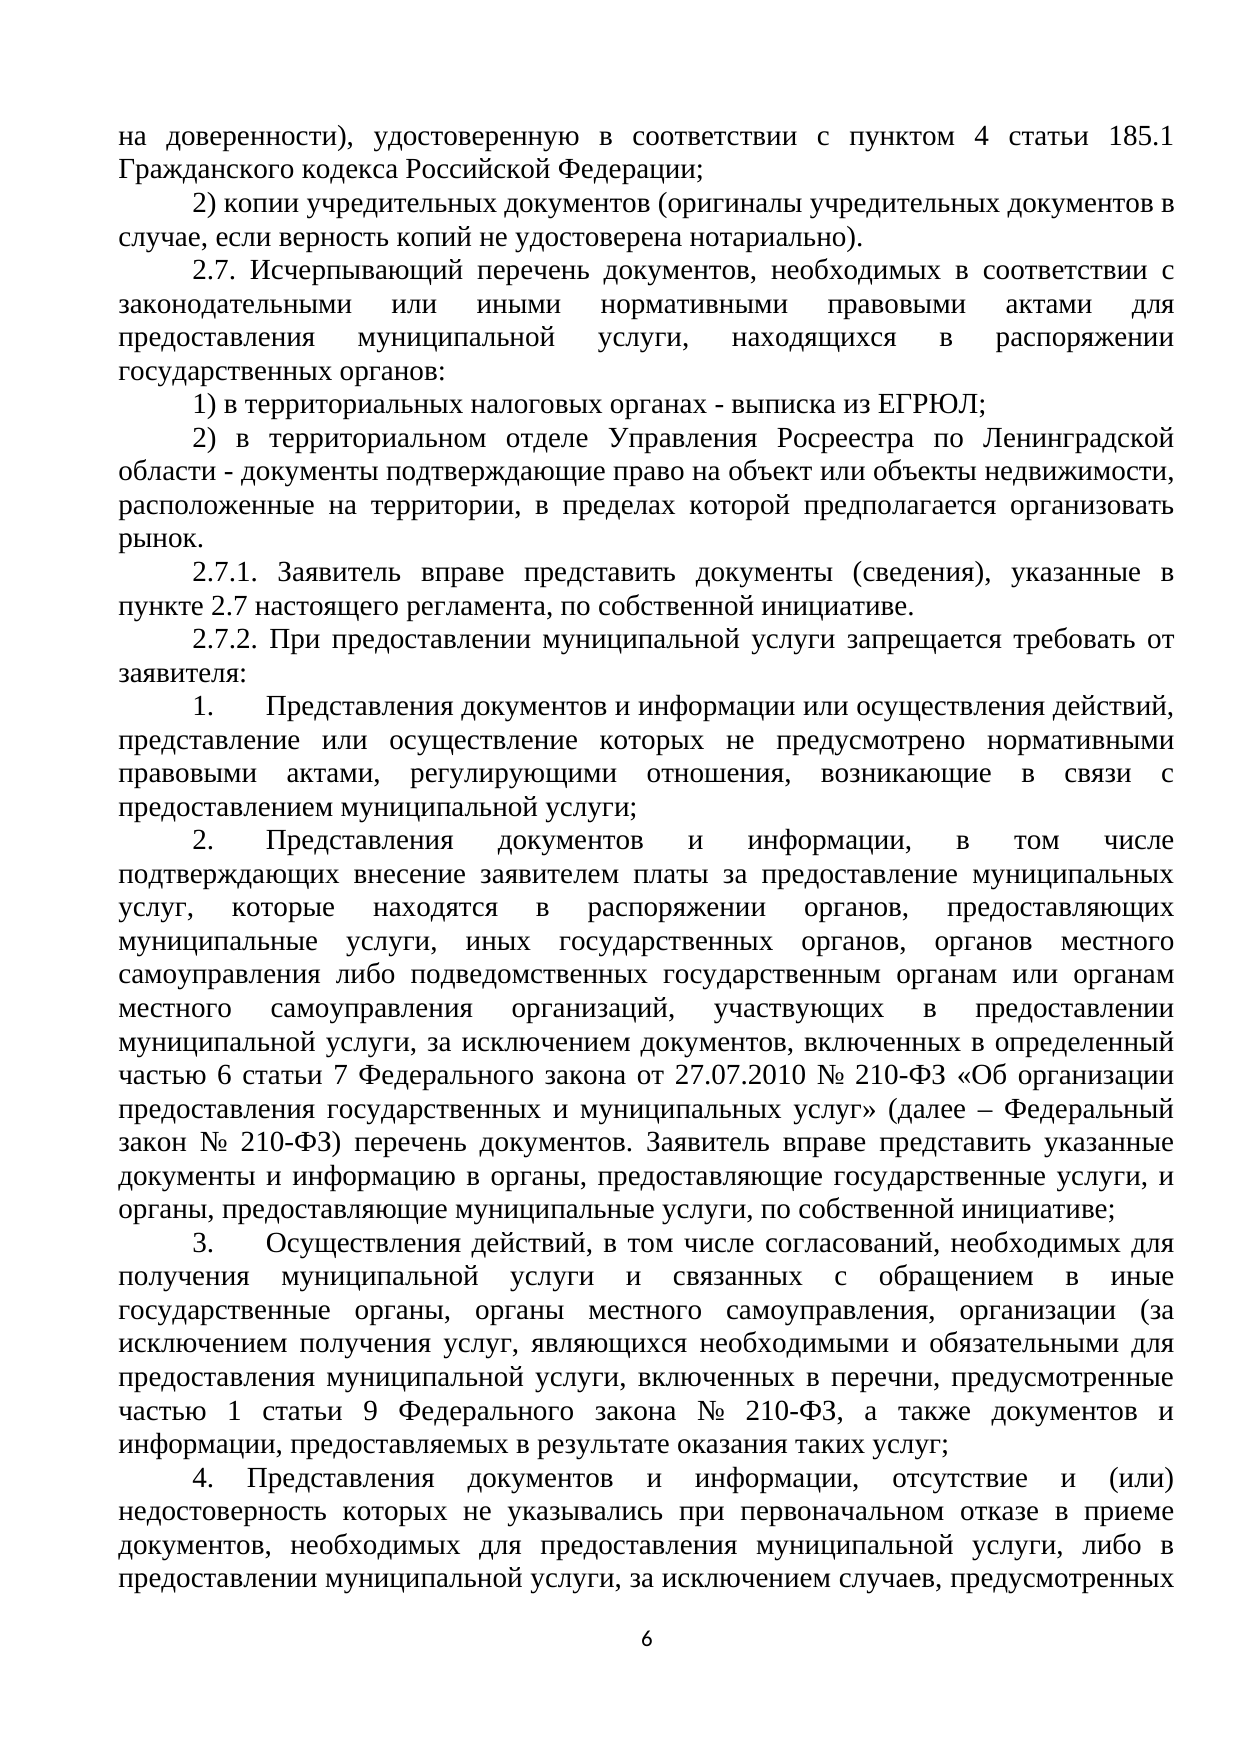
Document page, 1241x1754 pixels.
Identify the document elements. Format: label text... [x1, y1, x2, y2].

text 2.7.1. Заявитель вправе представить документы (сведения), указанные в пункте 2.7 настоящего регламента, по собственной инициативе. [118, 554, 1175, 621]
text 1) в территориальных налоговых органах - выписка из ЕГРЮЛ; [118, 386, 1175, 420]
text 1. Представления документов и информации или осуществления действий, представление или осуществление которых не предусмотрено нормативными правовыми актами, регулирующими отношения, возникающие в связи с предоставлением муниципальной услуги; [118, 688, 1175, 822]
text 3. Осуществления действий, в том числе согласований, необходимых для получения муниципальной услуги и связанных с обращением в иные государственные органы, органы местного самоуправления, организации (за исключением получения услуг, являющихся необходимыми и обязательными для предоставления муниципальной услуги, включенных в перечни, предусмотренные частью 1 статьи 9 Федерального закона № 210-ФЗ, а также документов и информации, предоставляемых в результате оказания таких услуг; [118, 1225, 1175, 1460]
text 2. Представления документов и информации, в том числе подтверждающих внесение заявителем платы за предоставление муниципальных услуг, которые находятся в распоряжении органов, предоставляющих муниципальные услуги, иных государственных органов, органов местного самоуправления либо подведомственных государственным органам или органам местного самоуправления организаций, участвующих в предоставлении муниципальной услуги, за исключением документов, включенных в определенный частью 6 статьи 7 Федерального закона от 27.07.2010 № 210-ФЗ «Об организации предоставления государственных и муниципальных услуг» (далее – Федеральный закон № 210-ФЗ) перечень документов. Заявитель вправе представить указанные документы и информацию в органы, предоставляющие государственные услуги, и органы, предоставляющие муниципальные услуги, по собственной инициативе; [118, 822, 1175, 1225]
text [118, 118, 1175, 185]
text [118, 1460, 1175, 1594]
text 2.7. Исчерпывающий перечень документов, необходимых в соответствии с законодательными или иными нормативными правовыми актами для предоставления муниципальной услуги, находящихся в распоряжении государственных органов: [118, 252, 1175, 386]
text 2) в территориальном отделе Управления Росреестра по Ленинградской области - документы подтверждающие право на объект или объекты недвижимости, расположенные на территории, в пределах которой предполагается организовать рынок. [118, 420, 1175, 554]
text 2) копии учредительных документов (оригиналы учредительных документов в случае, если верность копий не удостоверена нотариально). [118, 185, 1175, 252]
text 2.7.2. При предоставлении муниципальной услуги запрещается требовать от заявителя: [118, 621, 1175, 688]
